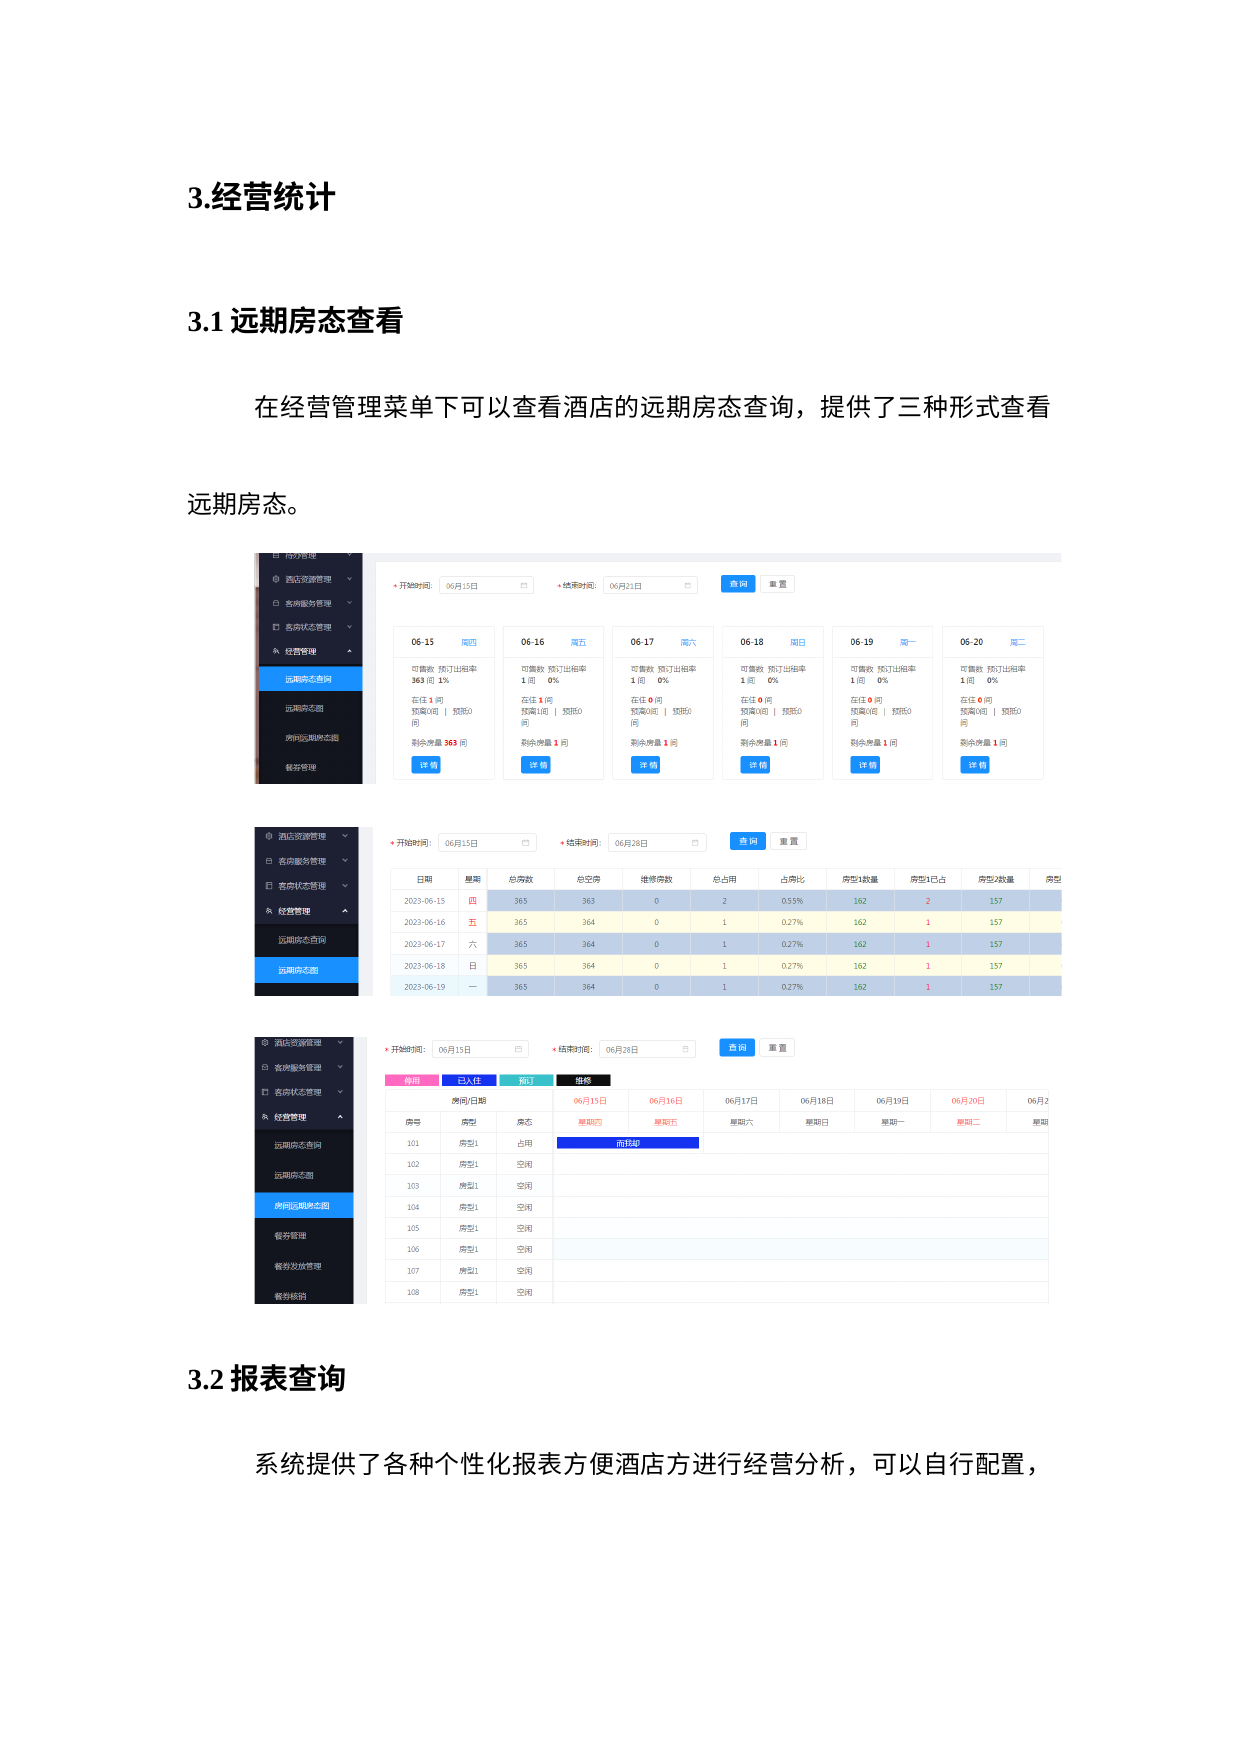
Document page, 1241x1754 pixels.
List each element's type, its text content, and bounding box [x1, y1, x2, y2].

picture [254, 553, 1062, 784]
picture [254, 827, 1062, 996]
text 在经营管理菜单下可以查看酒店的远期房态查询，提供了三种形式查看远期房态。 [187, 373, 1053, 535]
subtitle 3.2报表查询 [187, 1344, 1053, 1409]
subtitle 3.1远期房态查看 [187, 287, 1053, 352]
picture [254, 1037, 1059, 1304]
subtitle 3.经营统计 [187, 162, 1053, 227]
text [187, 1430, 1053, 1495]
